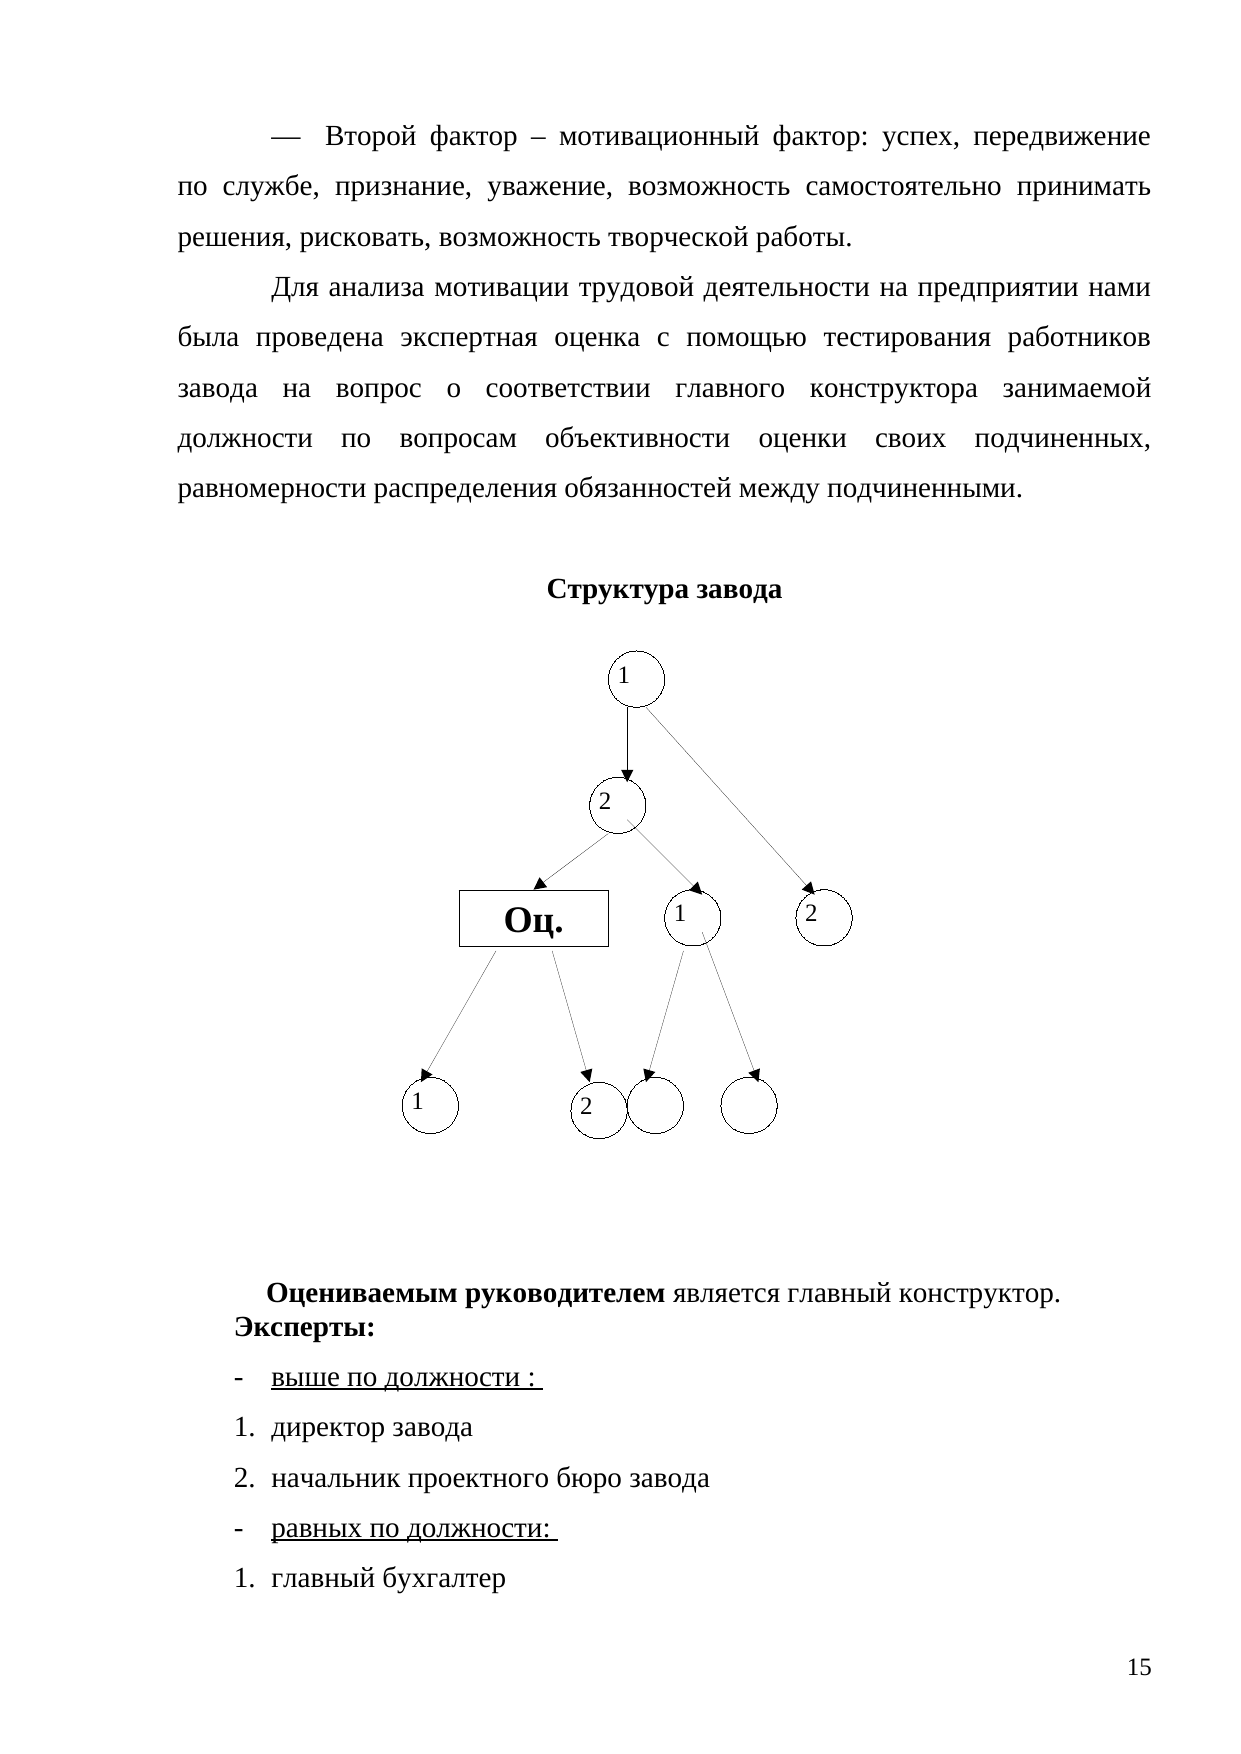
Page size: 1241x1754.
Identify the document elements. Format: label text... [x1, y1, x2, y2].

text Для анализа мотивации трудовой деятельности на предприятии нами была проведена экспертная оценка с помощью тестирования работников завода на вопрос о соответствии главного конструктора занимаемой должности по вопросам объективности оценки своих подчиненных, равномерности распределения обязанностей между подчиненными. [177, 269, 1152, 504]
list главный бухгалтер [233, 1560, 1152, 1594]
list начальник проектного бюро завода [233, 1460, 1152, 1493]
text Оцениваемым руководителем является главный конструктор. [177, 1275, 1152, 1309]
list выше по должности : [233, 1359, 1152, 1393]
list равных по должности: [233, 1510, 1152, 1544]
list Второй фактор – мотивационный фактор: успех, передвижение по службе, признание, уважение, возможность самостоятельно принимать решения, рисковать, возможность творческой работы. [177, 118, 1152, 252]
text Эксперты: [177, 1309, 1152, 1342]
text Структура завода [177, 571, 1152, 604]
list директор завода [233, 1409, 1152, 1443]
